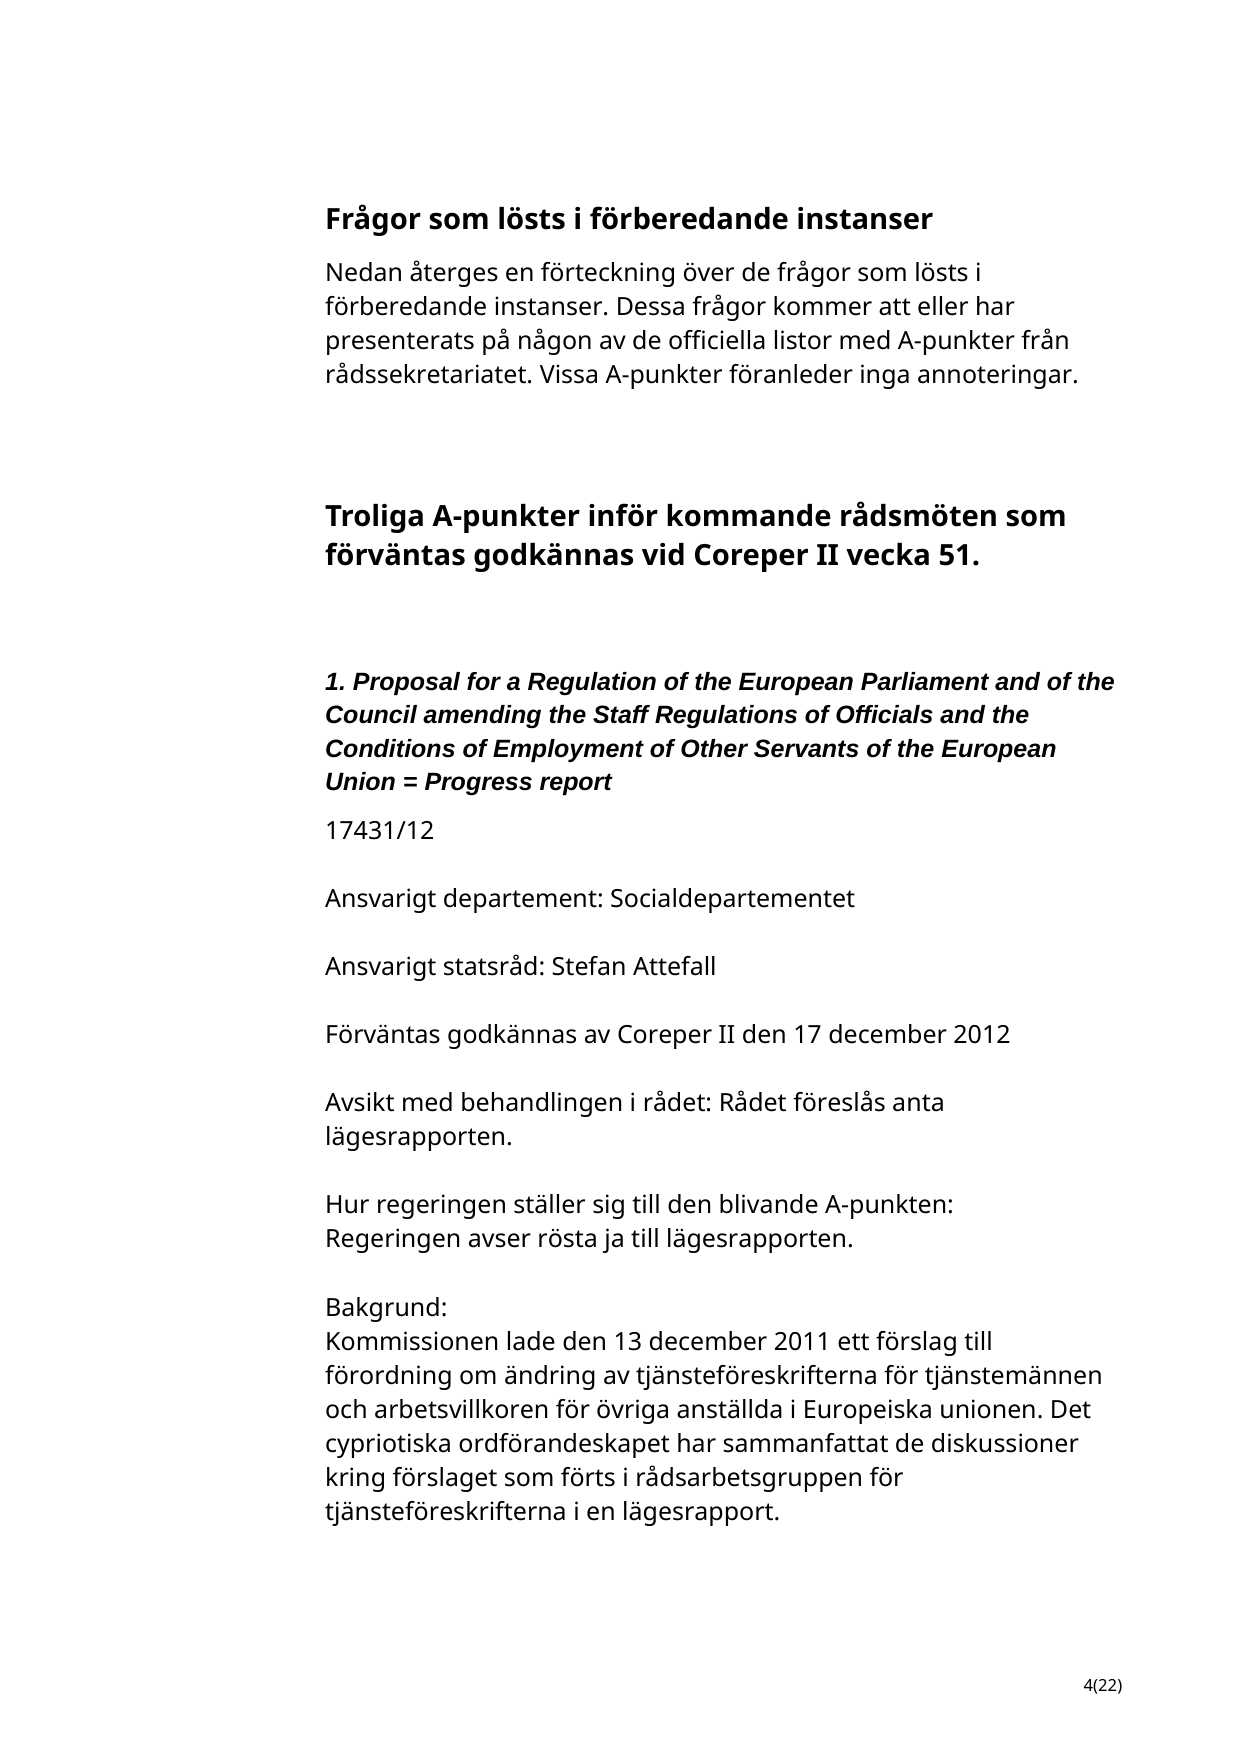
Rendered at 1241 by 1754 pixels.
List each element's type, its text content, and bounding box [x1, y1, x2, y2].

text 17431/12 [325, 812, 1122, 846]
text Regeringen avser rösta ja till lägesrapporten. [325, 1221, 1122, 1255]
subtitle 1. Proposal for a Regulation of the European Parliament and of the Council amending the Staff Regulations of Officials and the Conditions of Employment of Other Servants of the European Union = Progress report [325, 662, 1122, 796]
subtitle Troliga A-punkter inför kommande rådsmöten som förväntas godkännas vid Coreper II vecka 51. [325, 495, 1122, 574]
subtitle Frågor som lösts i förberedande instanser [325, 198, 1122, 238]
text Avsikt med behandlingen i rådet: Rådet föreslås anta lägesrapporten. [325, 1085, 1122, 1153]
text Bakgrund: [325, 1289, 1122, 1323]
text Ansvarigt statsråd: Stefan Attefall [325, 949, 1122, 983]
text Ansvarigt departement: Socialdepartementet [325, 881, 1122, 914]
text Förväntas godkännas av Coreper II den 17 december 2012 [325, 1017, 1122, 1051]
text Nedan återges en förteckning över de frågor som lösts i förberedande instanser. Dessa frågor kommer att eller har presenterats på någon av de officiella listor med A-punkter från rådssekretariatet. Vissa A-punkter föranleder inga annoteringar. [325, 254, 1122, 391]
text Kommissionen lade den 13 december 2011 ett förslag till förordning om ändring av tjänsteföreskrifterna för tjänstemännen och arbetsvillkoren för övriga anställda i Europeiska unionen. Det cypriotiska ordförandeskapet har sammanfattat de diskussioner kring förslaget som förts i rådsarbetsgruppen för tjänsteföreskrifterna i en lägesrapport. [325, 1323, 1122, 1528]
text Hur regeringen ställer sig till den blivande A-punkten: [325, 1187, 1122, 1221]
